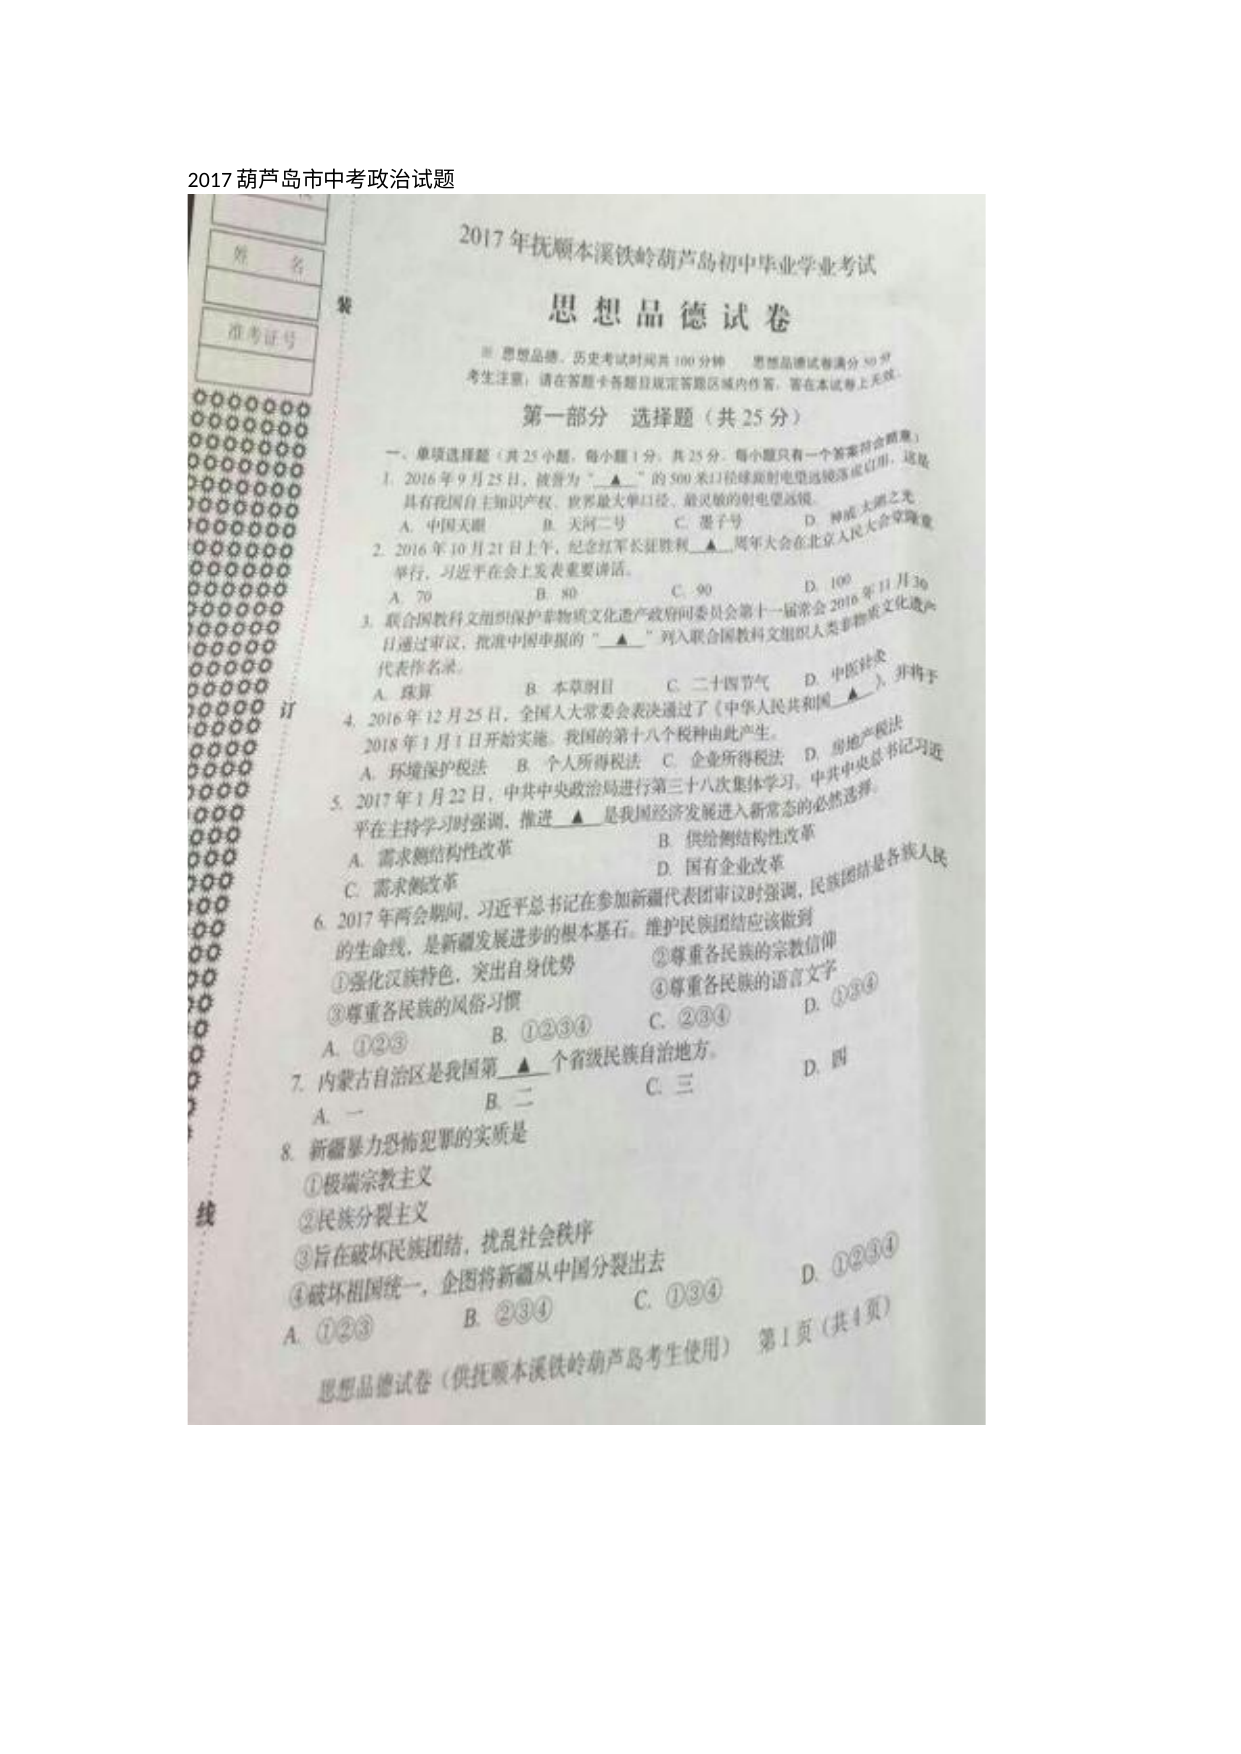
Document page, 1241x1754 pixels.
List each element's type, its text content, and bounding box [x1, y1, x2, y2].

text 2017葫芦岛市中考政治试题 [187, 162, 1053, 194]
picture [187, 194, 986, 1425]
